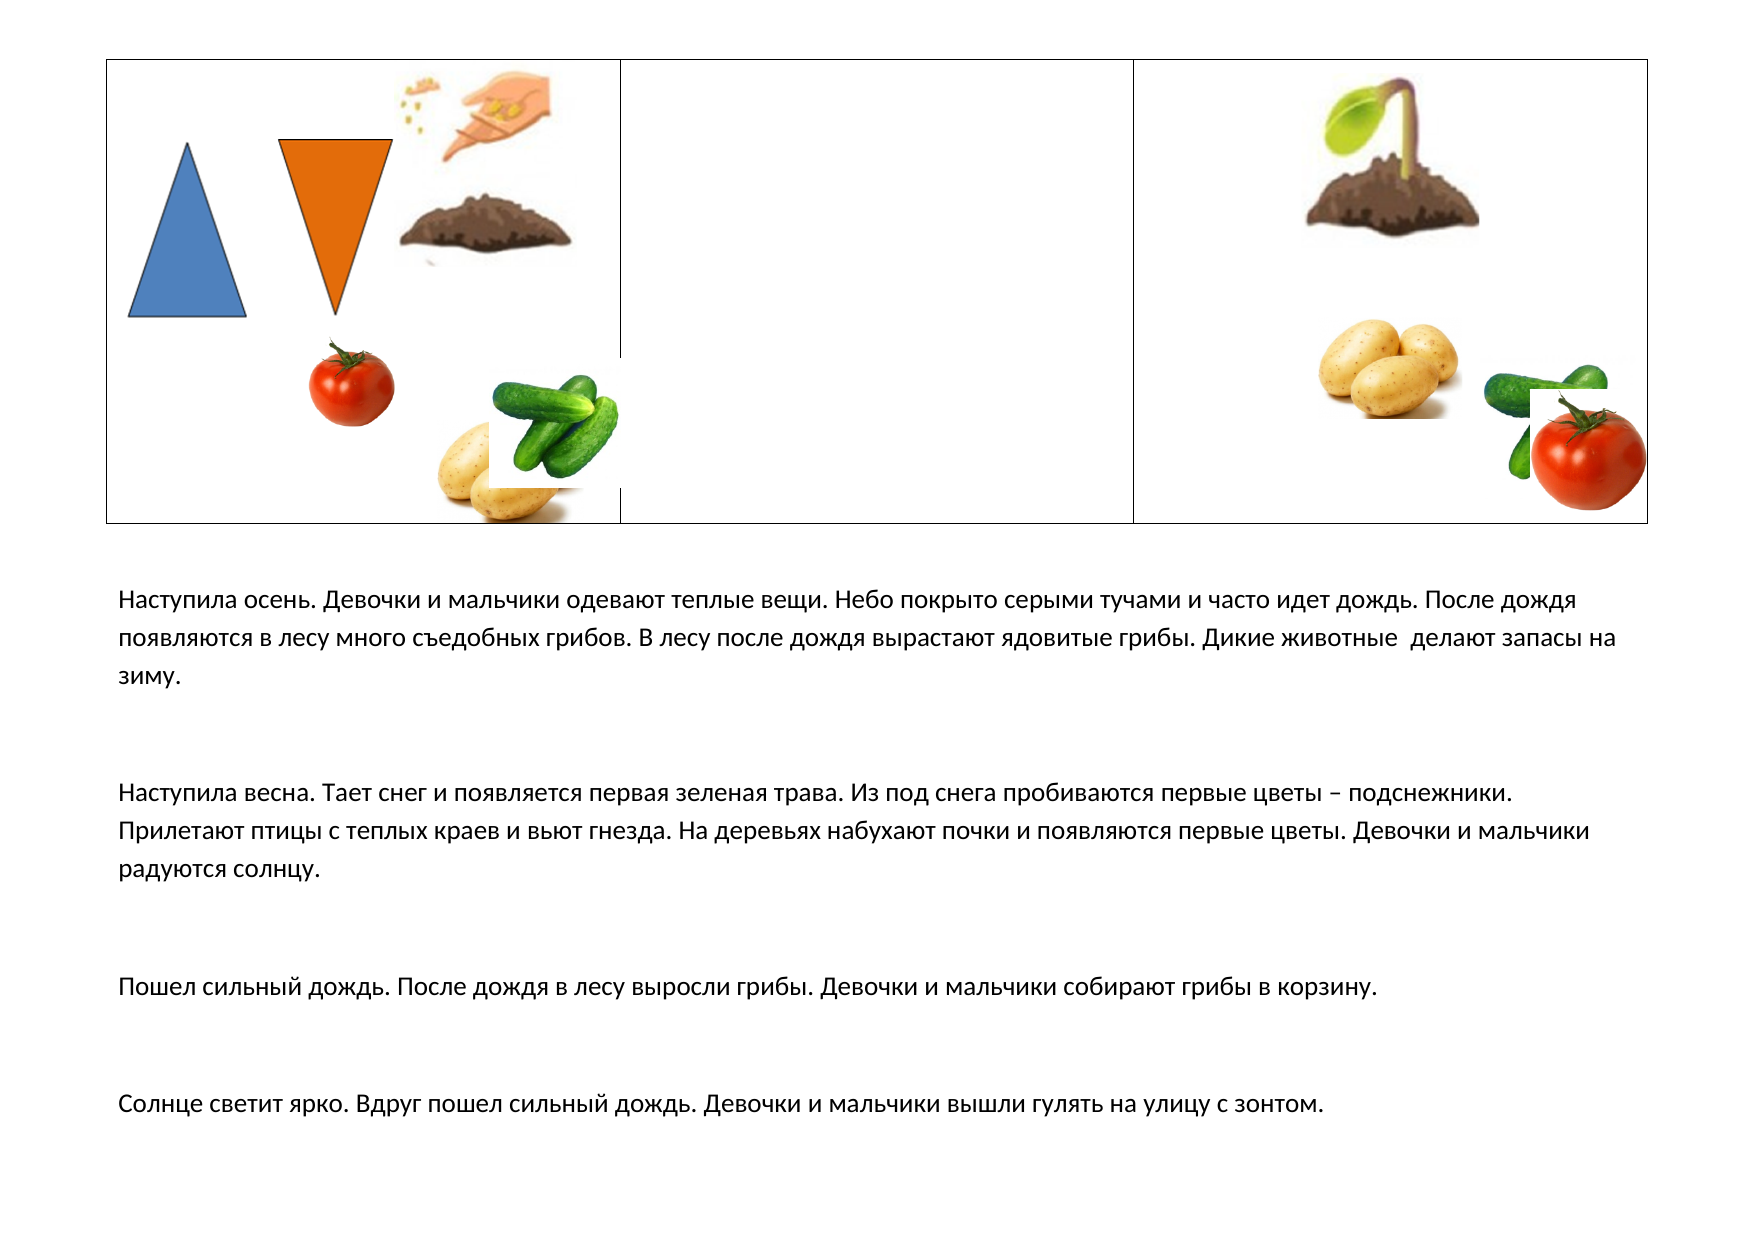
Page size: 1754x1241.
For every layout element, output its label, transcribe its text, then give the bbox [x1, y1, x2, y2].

picture [126, 139, 249, 319]
picture [308, 336, 395, 427]
table_header [1134, 60, 1647, 522]
picture [1318, 317, 1463, 419]
picture [1301, 73, 1480, 248]
text Солнце светит ярко. Вдруг пошел сильный дождь. Девочки и мальчики вышли гулять на улицу с зонтом. [118, 1086, 1636, 1119]
picture [277, 60, 577, 319]
text Наступила весна. Тает снег и появляется первая зеленая трава. Из под снега пробиваются первые цветы – подснежники. Прилетают птицы с теплых краев и вьют гнезда. На деревьях набухают почки и появляются первые цветы. Девочки и мальчики радуются солнцу. [118, 776, 1636, 884]
table_header [107, 60, 620, 522]
text Пошел сильный дождь. После дождя в лесу выросли грибы. Девочки и мальчики собирают грибы в корзину. [118, 969, 1636, 1002]
text Наступила осень. Девочки и мальчики одевают теплые вещи. Небо покрыто серыми тучами и часто идет дождь. После дождя появляются в лесу много съедобных грибов. В лесу после дождя вырастают ядовитые грибы. Дикие животные делают запасы на зиму. [118, 582, 1636, 691]
picture [437, 358, 621, 523]
table_header [621, 60, 1133, 522]
picture [1480, 345, 1647, 511]
